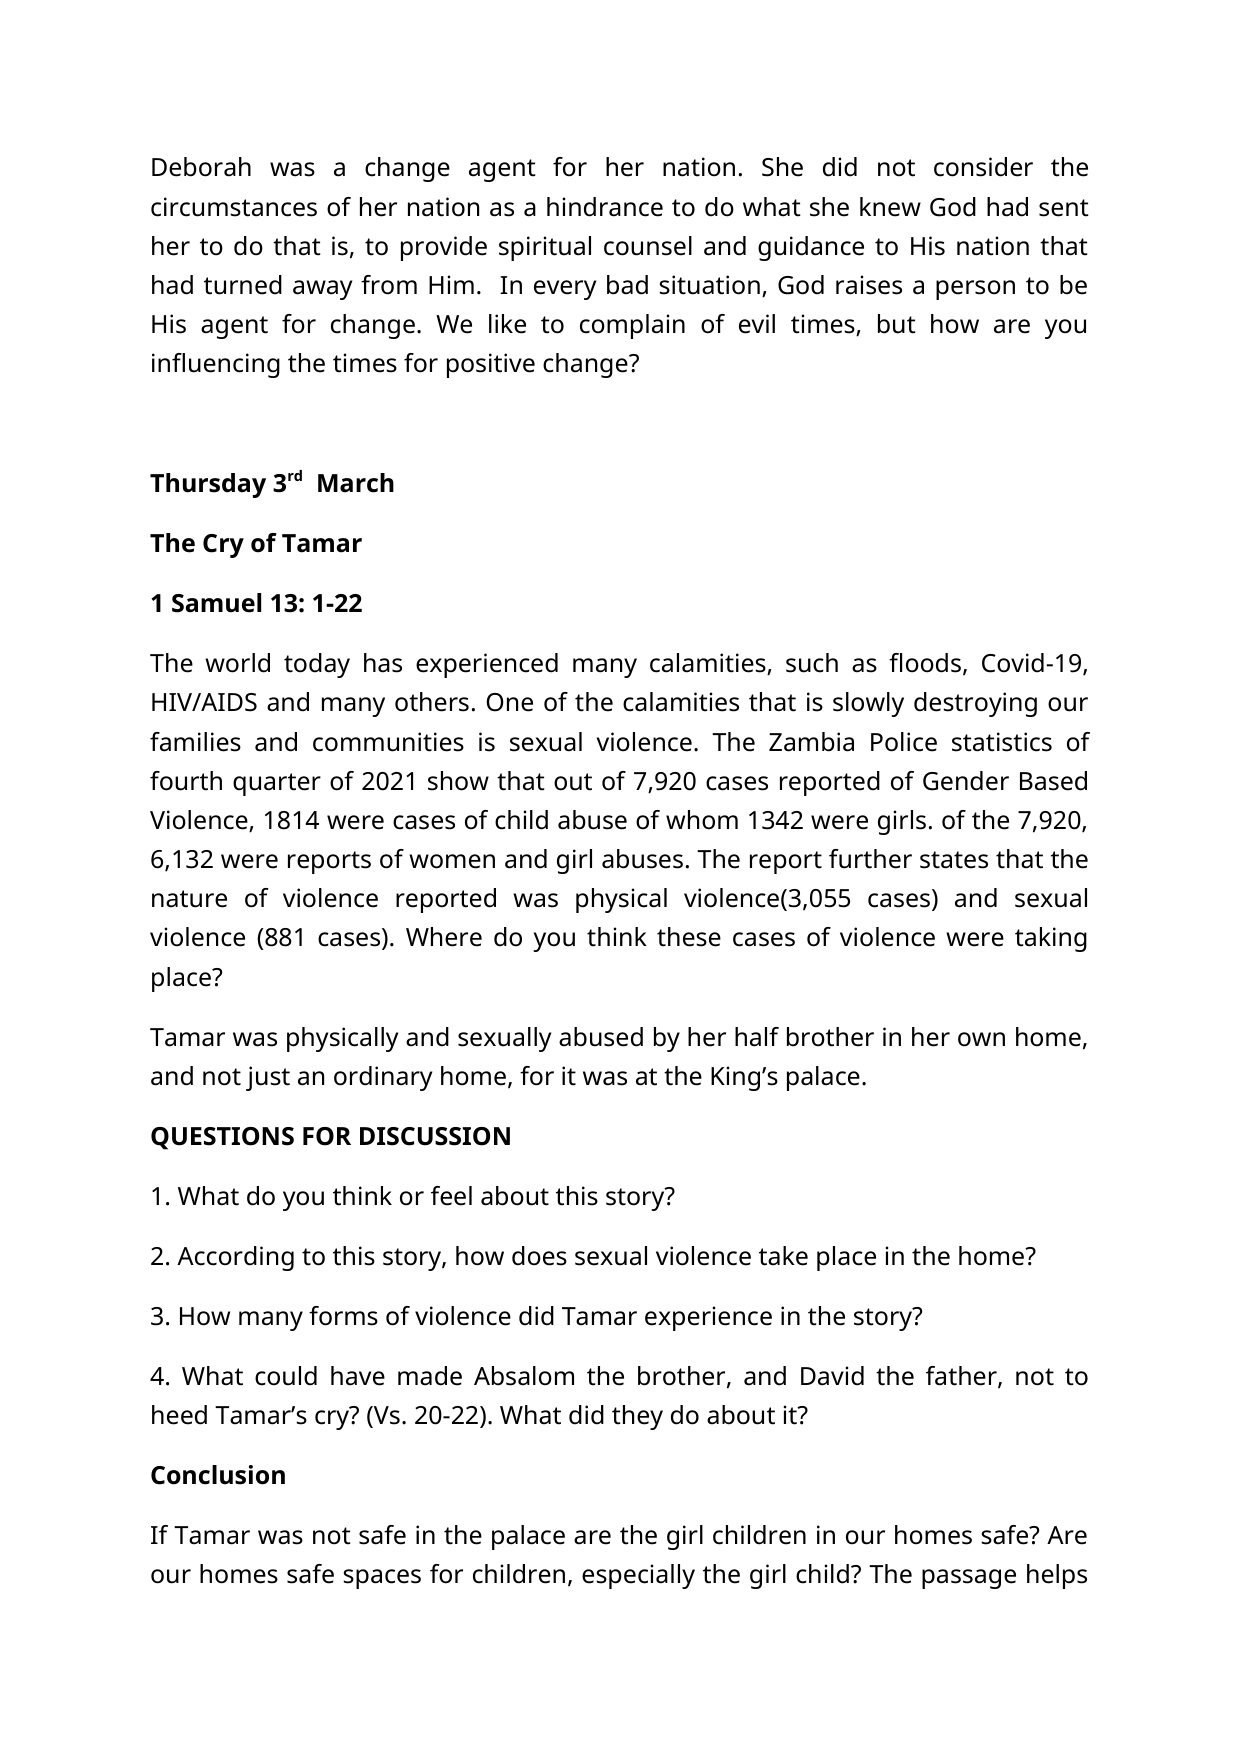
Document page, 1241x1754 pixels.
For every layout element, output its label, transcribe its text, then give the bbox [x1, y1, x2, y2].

text Thursday 3rd March [150, 466, 1090, 500]
text 2. According to this story, how does sexual violence take place in the home? [150, 1238, 1090, 1272]
text 1 Samuel 13: 1-22 [150, 586, 1090, 620]
text Tamar was physically and sexually abused by her half brother in her own home, and not just an ordinary home, for it was at the King’s palace. [150, 1019, 1090, 1092]
text The Cry of Tamar [150, 526, 1090, 560]
text QUESTIONS FOR DISCUSSION [150, 1118, 1090, 1152]
text Conclusion [150, 1457, 1090, 1492]
text 1. What do you think or feel about this story? [150, 1178, 1090, 1212]
text 4. What could have made Absalom the brother, and David the father, not to heed Tamar’s cry? (Vs. 20-22). What did they do about it? [150, 1358, 1090, 1432]
text 3. How many forms of violence did Tamar experience in the story? [150, 1298, 1090, 1332]
text The world today has experienced many calamities, such as floods, Covid-19, HIV/AIDS and many others. One of the calamities that is slowly destroying our families and communities is sexual violence. The Zambia Police statistics of fourth quarter of 2021 show that out of 7,920 cases reported of Gender Based Violence, 1814 were cases of child abuse of whom 1342 were girls. of the 7,920, 6,132 were reports of women and girl abuses. The report further states that the nature of violence reported was physical violence(3,055 cases) and sexual violence (881 cases). Where do you think these cases of violence were taking place? [150, 646, 1090, 993]
text Deborah was a change agent for her nation. She did not consider the circumstances of her nation as a hindrance to do what she knew God had sent her to do that is, to provide spiritual counsel and guidance to His nation that had turned away from Him. In every bad situation, God raises a person to be His agent for change. We like to complain of evil times, but how are you influencing the times for positive change? [150, 150, 1090, 380]
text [150, 1517, 1090, 1591]
